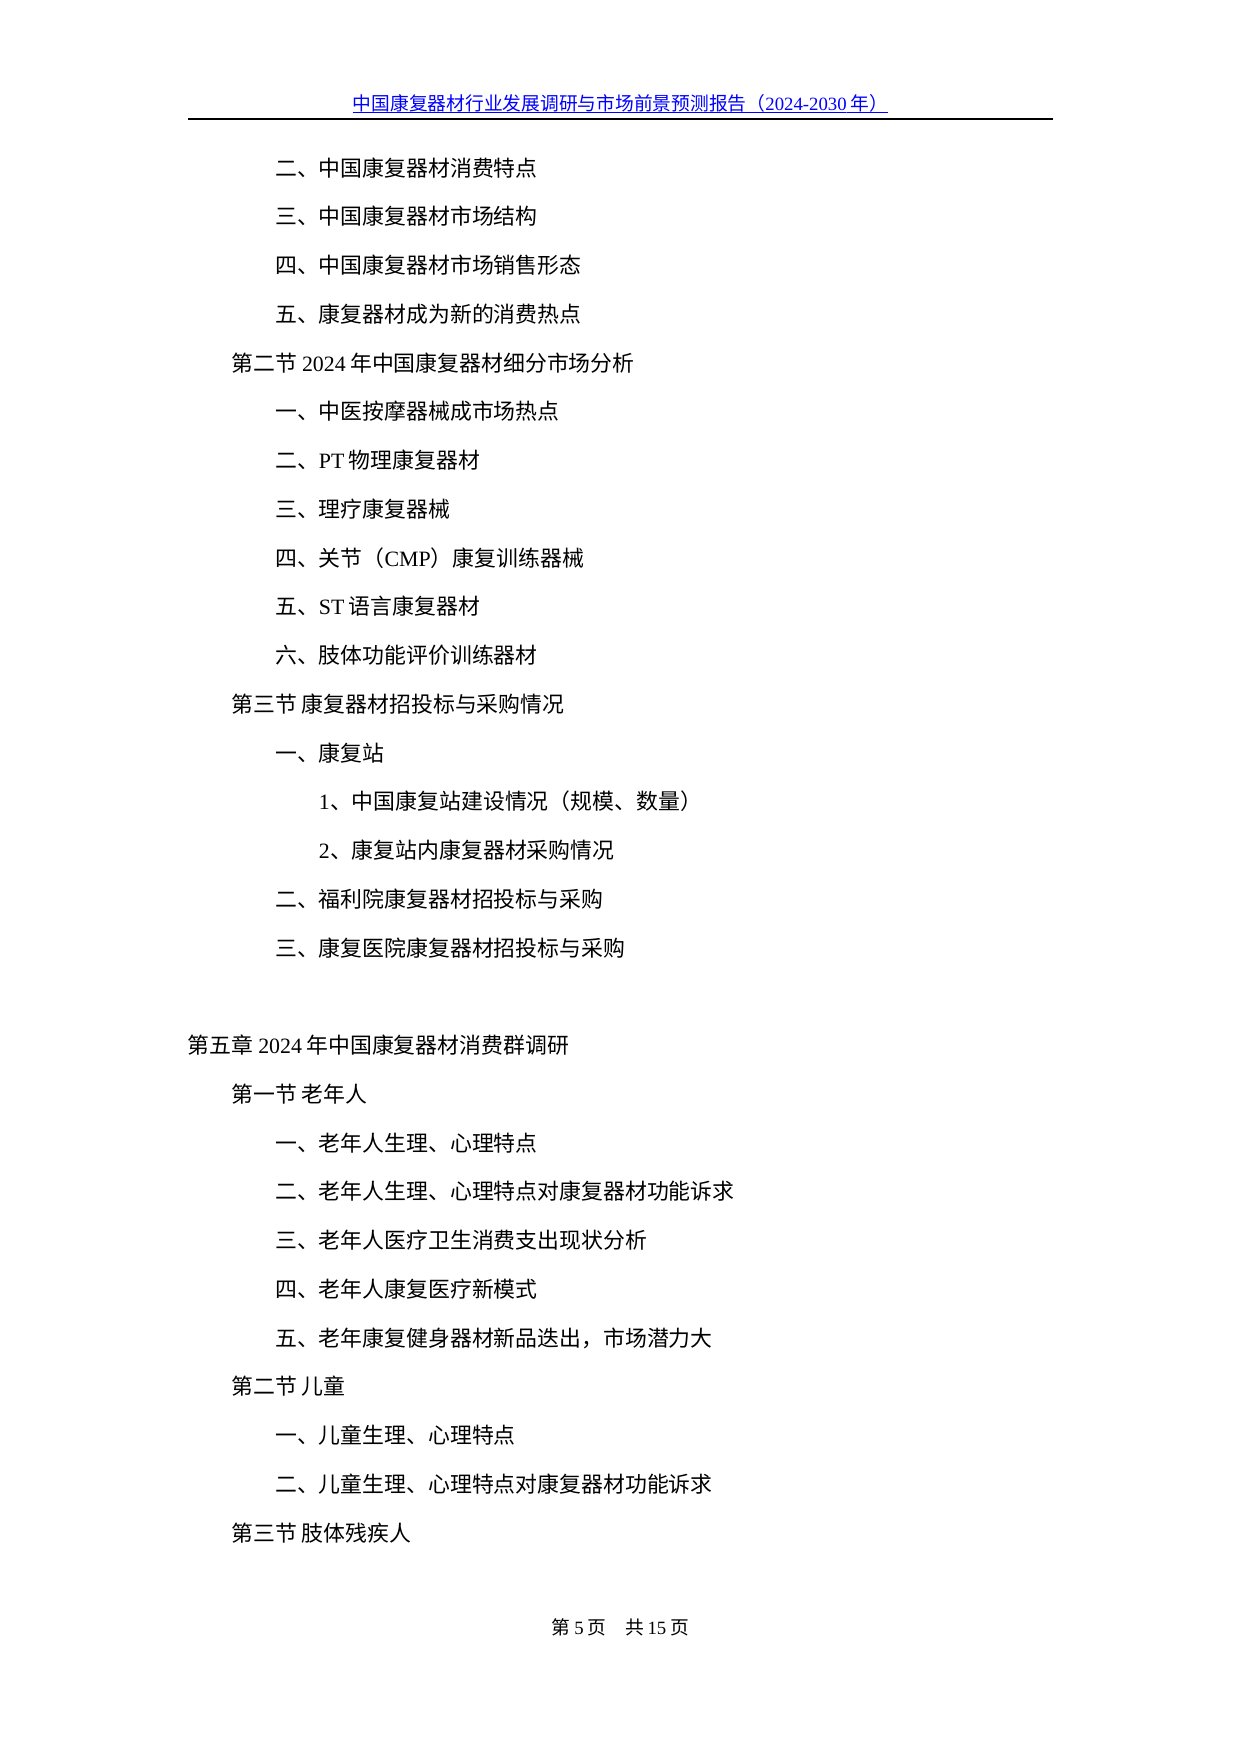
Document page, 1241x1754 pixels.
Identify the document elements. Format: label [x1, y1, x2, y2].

text [187, 150, 1053, 1548]
